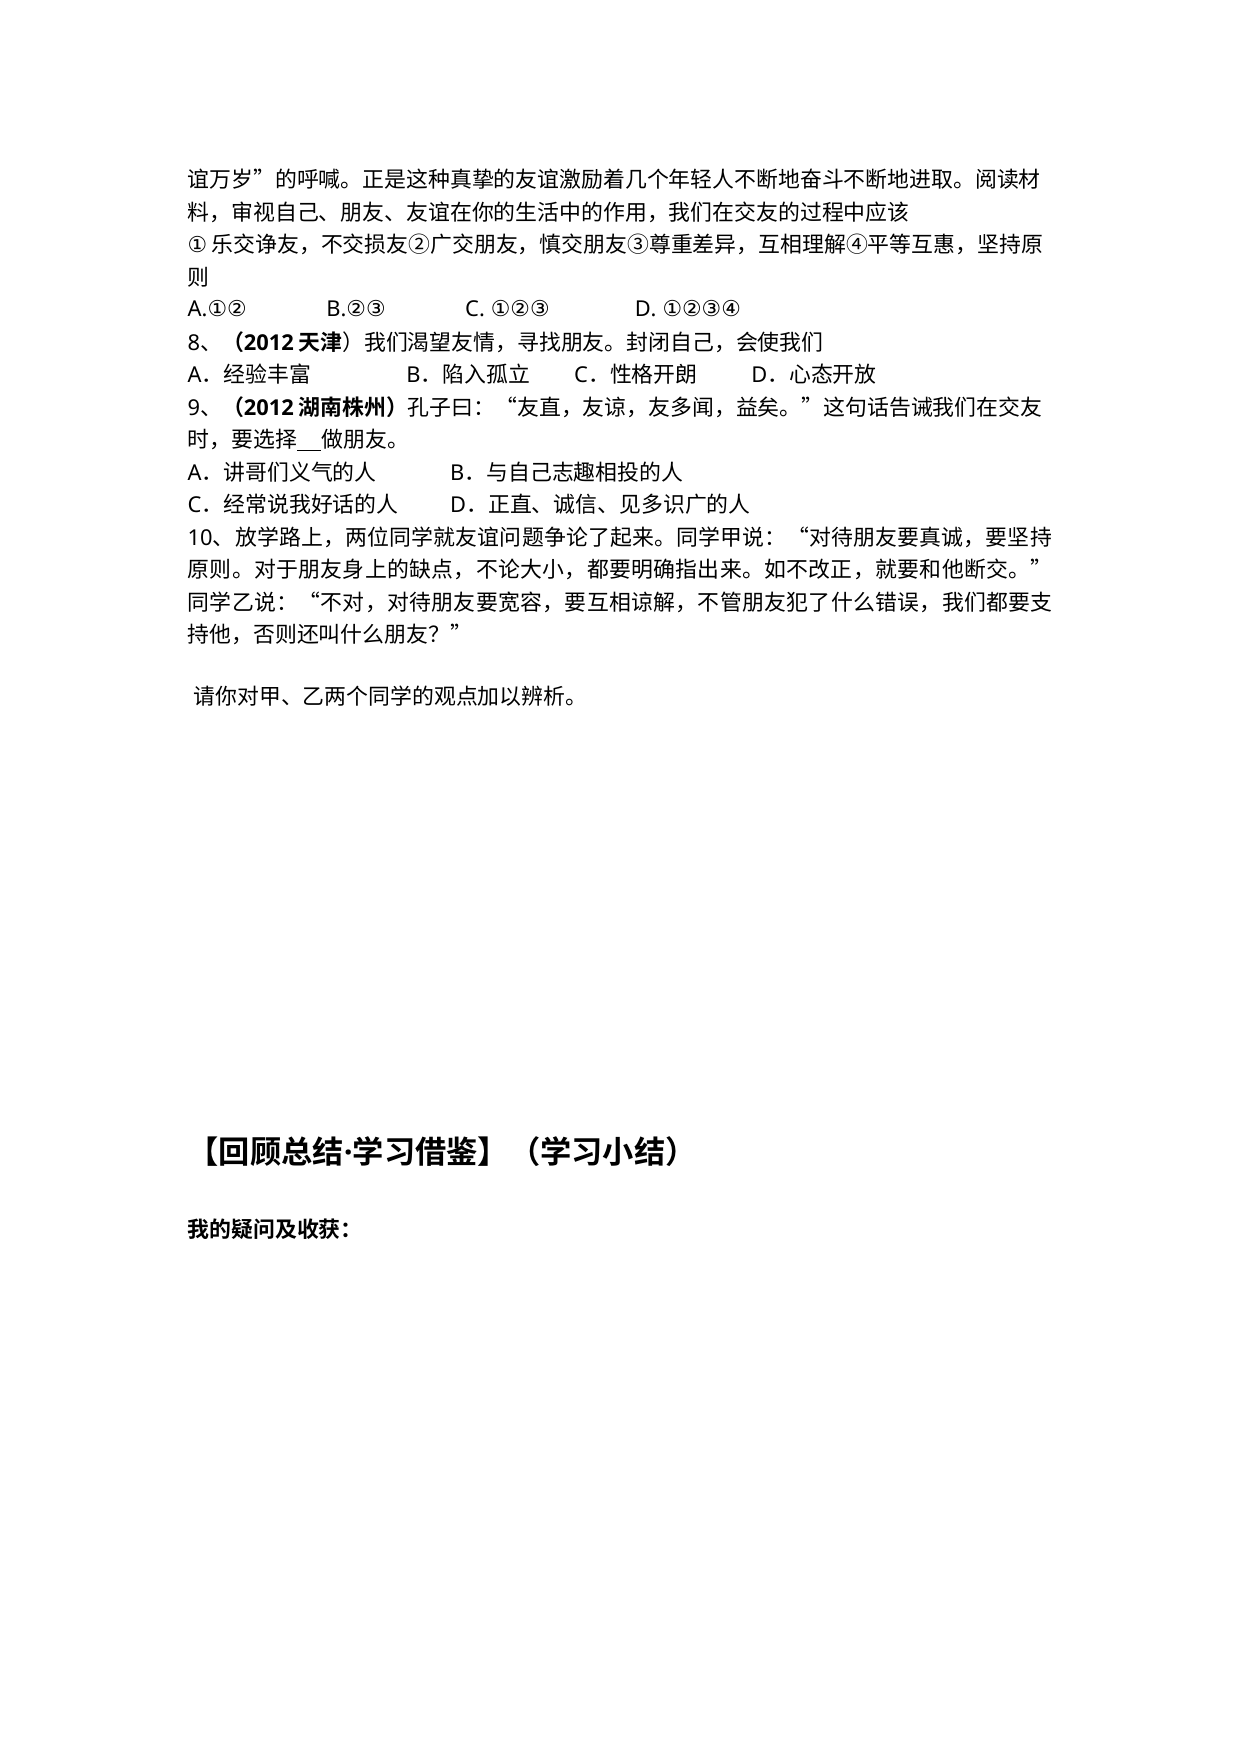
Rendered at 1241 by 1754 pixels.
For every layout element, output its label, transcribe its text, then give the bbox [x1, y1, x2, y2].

text 10、放学路上，两位同学就友谊问题争论了起来。同学甲说：“对待朋友要真诚，要坚持原则。对于朋友身上的缺点，不论大小，都要明确指出来。如不改正，就要和他断交。”同学乙说：“不对，对待朋友要宽容，要互相谅解，不管朋友犯了什么错误，我们都要支持他，否则还叫什么朋友？” [187, 519, 1053, 649]
text 我的疑问及收获： [187, 1211, 1053, 1244]
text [187, 162, 1053, 227]
text 请你对甲、乙两个同学的观点加以辨析。 [187, 679, 1053, 711]
text 8、（2012天津）我们渴望友情，寻找朋友。封闭自己，会使我们 [187, 324, 1053, 357]
text A．讲哥们义气的人 B．与自己志趣相投的人 [187, 454, 1053, 487]
text A．经验丰富 B．陷入孤立 C．性格开朗 D．心态开放 [187, 357, 1053, 389]
text 【回顾总结·学习借鉴】（学习小结） [187, 1117, 1053, 1182]
text A.①② B.②③ C. ①②③ D. ①②③④ [187, 292, 1053, 324]
text 9、（2012湖南株州）孔子曰：“友直，友谅，友多闻，益矣。”这句话告诫我们在交友时，要选择 做朋友。 [187, 389, 1053, 454]
text C．经常说我好话的人 D．正直、诚信、见多识广的人 [187, 487, 1053, 519]
text ①乐交诤友，不交损友②广交朋友，慎交朋友③尊重差异，互相理解④平等互惠，坚持原则 [187, 227, 1053, 292]
